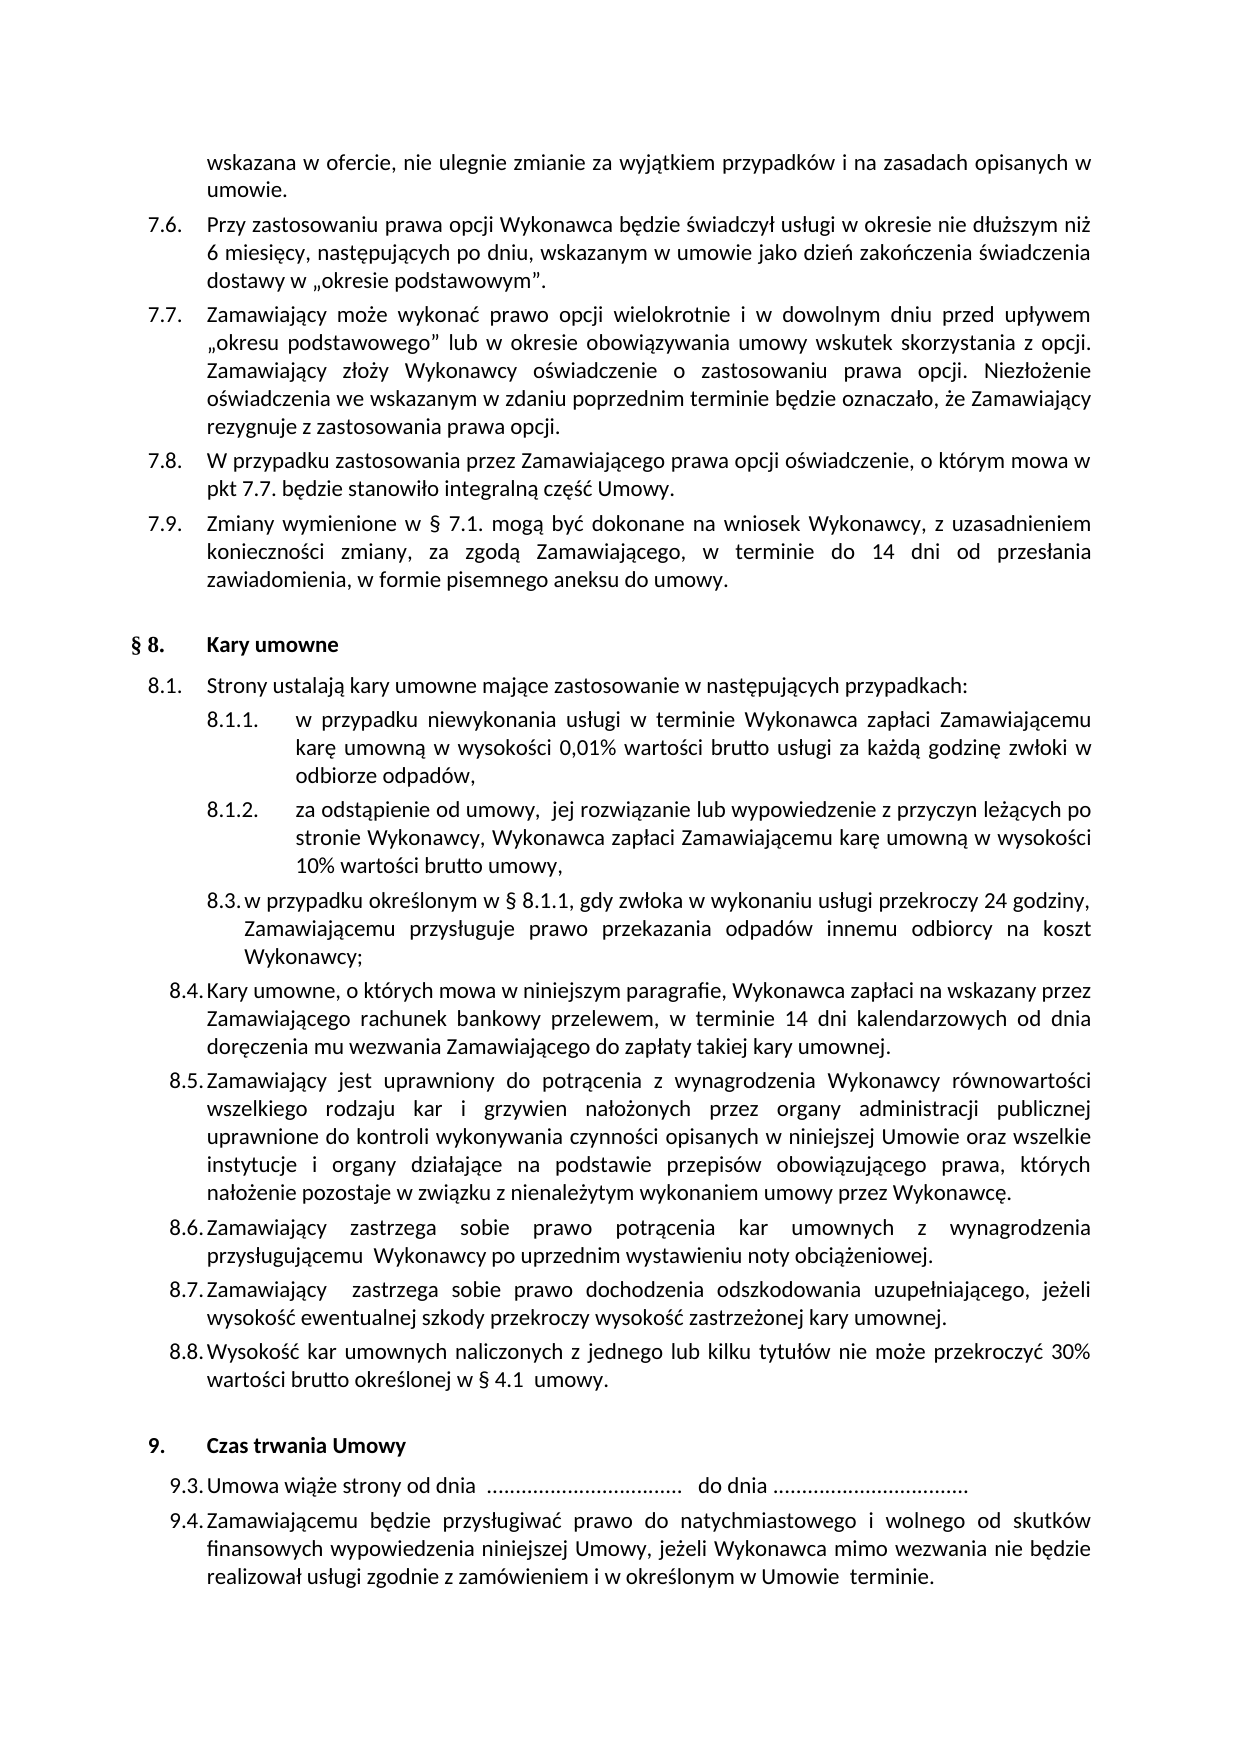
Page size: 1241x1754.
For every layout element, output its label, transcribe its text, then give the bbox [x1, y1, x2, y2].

list Zamawiający jest uprawniony do potrącenia z wynagrodzenia Wykonawcy równowartości wszelkiego rodzaju kar i grzywien nałożonych przez organy administracji publicznej uprawnione do kontroli wykonywania czynności opisanych w niniejszej Umowie oraz wszelkie instytucje i organy działające na podstawie przepisów obowiązującego prawa, których nałożenie pozostaje w związku z nienależytym wykonaniem umowy przez Wykonawcę. [169, 1066, 1093, 1207]
list w przypadku niewykonania usługi w terminie Wykonawca zapłaci Zamawiającemu karę umowną w wysokości 0,01% wartości brutto usługi za każdą godzinę zwłoki w odbiorze odpadów, [207, 705, 1093, 789]
list Kary umowne, o których mowa w niniejszym paragrafie, Wykonawca zapłaci na wskazany przez Zamawiającego rachunek bankowy przelewem, w terminie 14 dni kalendarzowych od dnia doręczenia mu wezwania Zamawiającego do zapłaty takiej kary umownej. [169, 976, 1093, 1060]
list Kary umowne [148, 630, 1093, 658]
list Zamawiający zastrzega sobie prawo dochodzenia odszkodowania uzupełniającego, jeżeli wysokość ewentualnej szkody przekroczy wysokość zastrzeżonej kary umownej. [169, 1275, 1093, 1331]
list w przypadku określonym w § 8.1.1, gdy zwłoka w wykonaniu usługi przekroczy 24 godziny, Zamawiającemu przysługuje prawo przekazania odpadów innemu odbiorcy na koszt Wykonawcy; [207, 886, 1093, 970]
list Przy zastosowaniu prawa opcji Wykonawca będzie świadczył usługi w okresie nie dłuższym niż 6 miesięcy, następujących po dniu, wskazanym w umowie jako dzień zakończenia świadczenia dostawy w „okresie podstawowym”. [148, 210, 1093, 294]
list Czas trwania Umowy [148, 1431, 1093, 1459]
list Zmiany wymienione w § 7.1. mogą być dokonane na wniosek Wykonawcy, z uzasadnieniem konieczności zmiany, za zgodą Zamawiającego, w terminie do 14 dni od przesłania zawiadomienia, w formie pisemnego aneksu do umowy. [148, 509, 1093, 593]
list za odstąpienie od umowy, jej rozwiązanie lub wypowiedzenie z przyczyn leżących po stronie Wykonawcy, Wykonawca zapłaci Zamawiającemu karę umowną w wysokości 10% wartości brutto umowy, [207, 796, 1093, 879]
list Strony ustalają kary umowne mające zastosowanie w następujących przypadkach: [148, 671, 1093, 699]
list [148, 148, 1093, 204]
list W przypadku zastosowania przez Zamawiającego prawa opcji oświadczenie, o którym mowa w pkt 7.7. będzie stanowiło integralną część Umowy. [148, 447, 1093, 503]
list Zamawiający może wykonać prawo opcji wielokrotnie i w dowolnym dniu przed upływem „okresu podstawowego” lub w okresie obowiązywania umowy wskutek skorzystania z opcji. Zamawiający złoży Wykonawcy oświadczenie o zastosowaniu prawa opcji. Niezłożenie oświadczenia we wskazanym w zdaniu poprzednim terminie będzie oznaczało, że Zamawiający rezygnuje z zastosowania prawa opcji. [148, 300, 1093, 440]
list Zamawiającemu będzie przysługiwać prawo do natychmiastowego i wolnego od skutków finansowych wypowiedzenia niniejszej Umowy, jeżeli Wykonawca mimo wezwania nie będzie realizował usługi zgodnie z zamówieniem i w określonym w Umowie terminie. [169, 1506, 1093, 1590]
list Wysokość kar umownych naliczonych z jednego lub kilku tytułów nie może przekroczyć 30% wartości brutto określonej w § 4.1 umowy. [169, 1337, 1093, 1393]
list Umowa wiąże strony od dnia .................................. do dnia .................................. [169, 1471, 1093, 1499]
list Zamawiający zastrzega sobie prawo potrącenia kar umownych z wynagrodzenia przysługującemu Wykonawcy po uprzednim wystawieniu noty obciążeniowej. [169, 1213, 1093, 1269]
